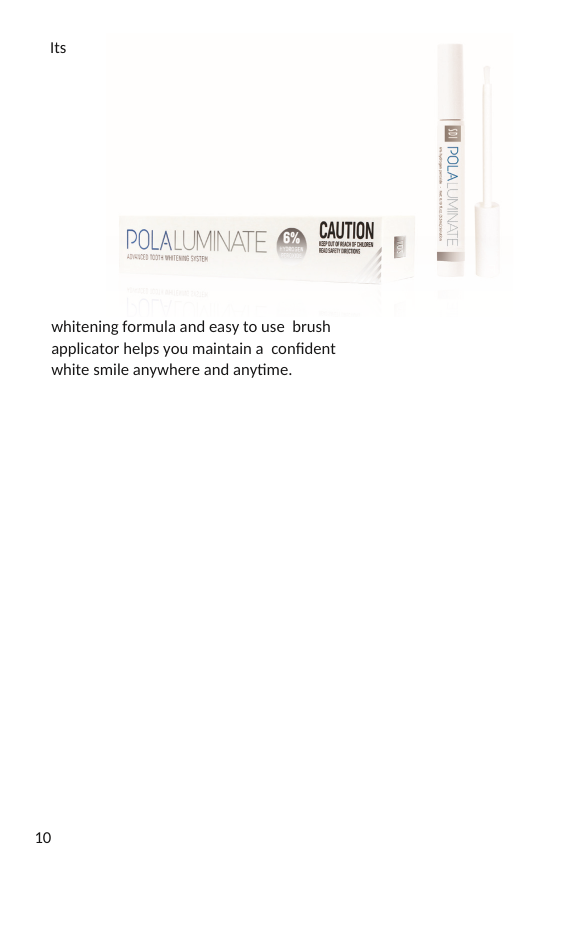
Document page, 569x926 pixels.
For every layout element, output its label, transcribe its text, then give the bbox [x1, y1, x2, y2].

picture [105, 32, 514, 317]
text Its whitening formula and easy to use brush applicator helps you maintain a confident white smile anywhere and anytime. [50, 37, 355, 379]
